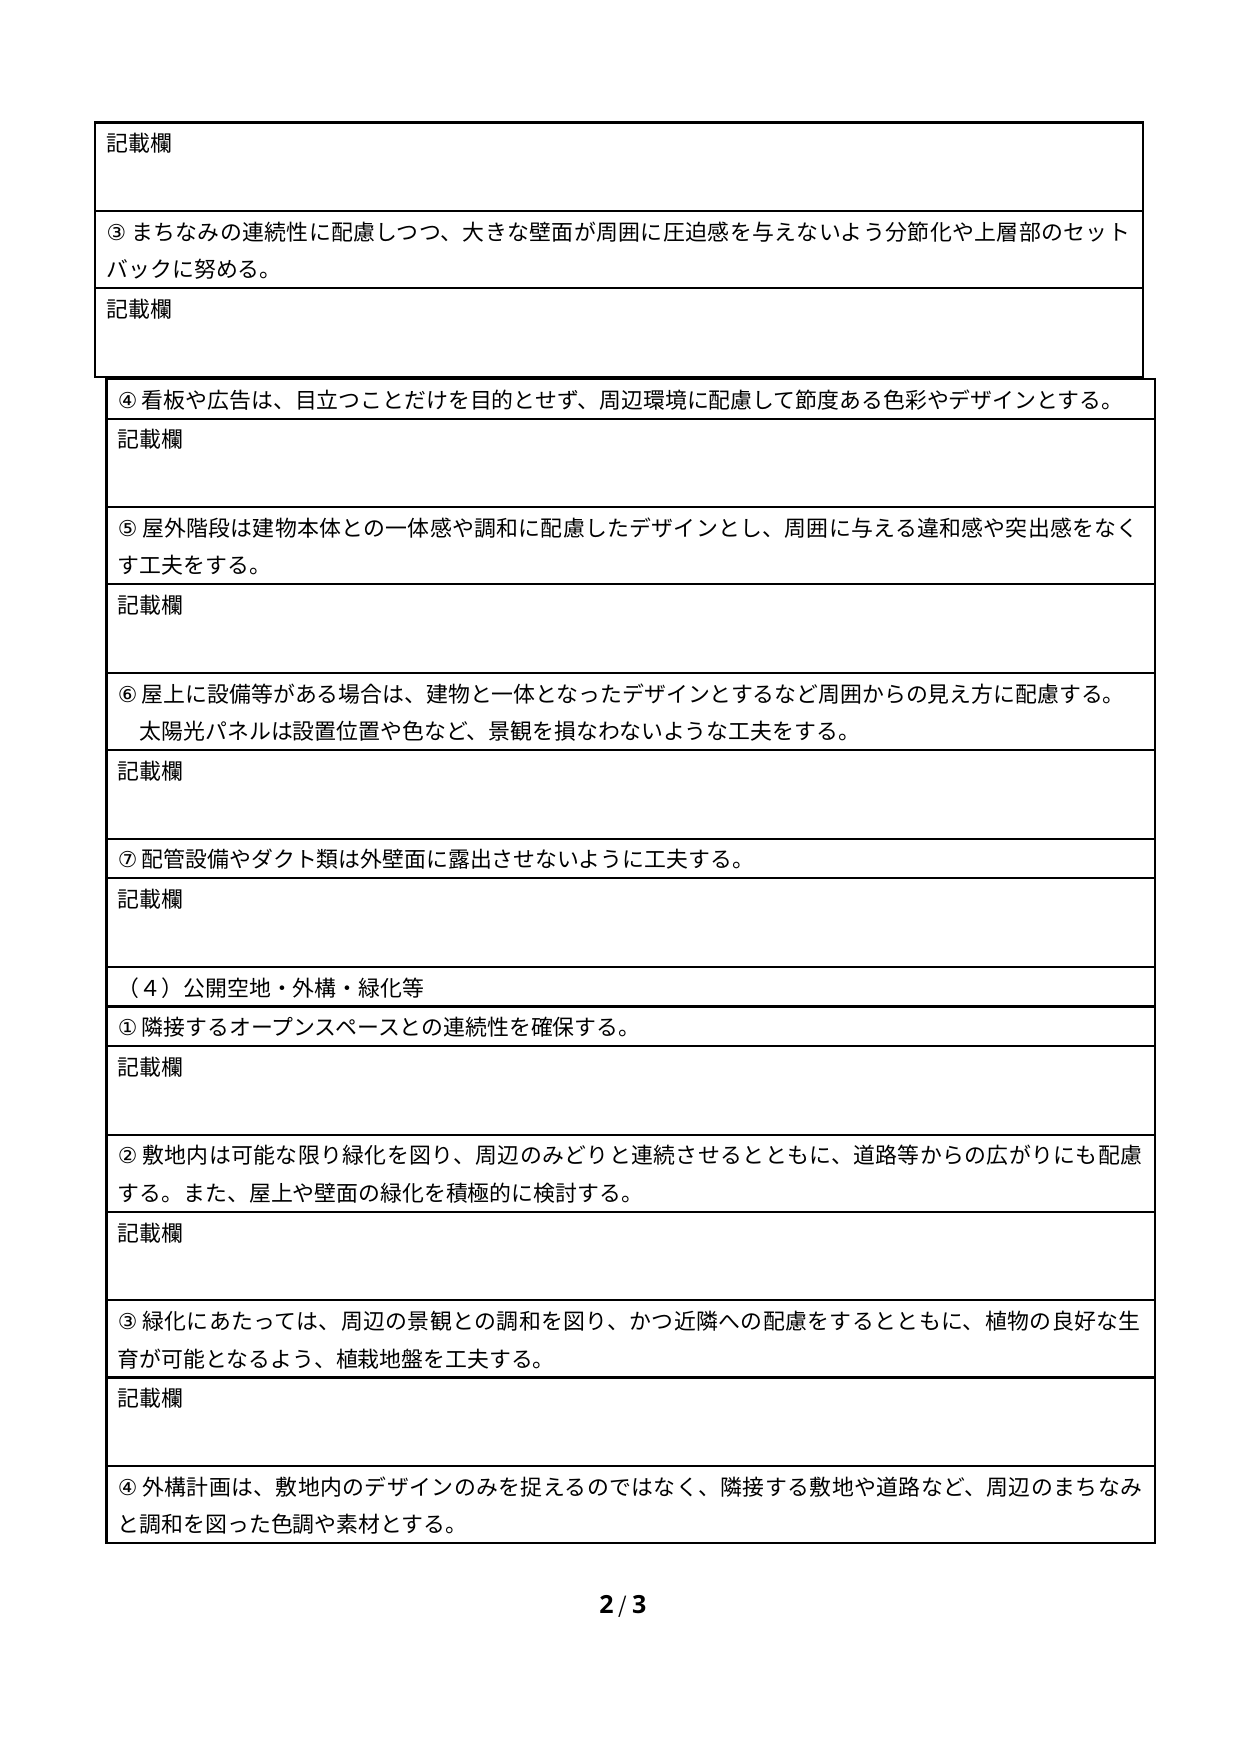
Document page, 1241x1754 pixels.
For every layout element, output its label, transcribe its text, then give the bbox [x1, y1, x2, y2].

table_cell 記載欄 [108, 585, 1154, 672]
table_cell （４）公開空地・外構・緑化等 [108, 968, 1154, 1005]
table_cell ③緑化にあたっては、周辺の景観との調和を図り、かつ近隣への配慮をするとともに、植物の良好な生育が可能となるよう、植栽地盤を工夫する。 [108, 1301, 1154, 1376]
table_cell ②敷地内は可能な限り緑化を図り、周辺のみどりと連続させるとともに、道路等からの広がりにも配慮する。また、屋上や壁面の緑化を積極的に検討する。 [108, 1136, 1154, 1211]
table_cell ⑦配管設備やダクト類は外壁面に露出させないように工夫する。 [108, 840, 1154, 877]
table_cell 記載欄 [108, 879, 1154, 966]
table_cell ⑤屋外階段は建物本体との一体感や調和に配慮したデザインとし、周囲に与える違和感や突出感をなくす工夫をする。 [108, 508, 1154, 583]
table_cell 記載欄 [96, 289, 1142, 376]
table_cell ④外構計画は、敷地内のデザインのみを捉えるのではなく、隣接する敷地や道路など、周辺のまちなみと調和を図った色調や素材とする。 [108, 1467, 1154, 1542]
table_cell ⑥屋上に設備等がある場合は、建物と一体となったデザインとするなど周囲からの見え方に配慮する。 太陽光パネルは設置位置や色など、景観を損なわないような工夫をする。 [108, 674, 1154, 749]
table_cell ③まちなみの連続性に配慮しつつ、大きな壁面が周囲に圧迫感を与えないよう分節化や上層部のセットバックに努める。 [96, 212, 1142, 287]
table_cell 記載欄 [108, 1213, 1154, 1299]
table_cell 記載欄 [108, 1379, 1154, 1465]
table_cell 記載欄 [96, 124, 1142, 210]
table_header ④看板や広告は、目立つことだけを目的とせず、周辺環境に配慮して節度ある色彩やデザインとする。 [108, 380, 1154, 417]
table_cell 記載欄 [108, 751, 1154, 837]
table_cell 記載欄 [108, 420, 1154, 506]
table_cell ①隣接するオープンスペースとの連続性を確保する。 [108, 1008, 1154, 1045]
table_cell 記載欄 [108, 1047, 1154, 1133]
